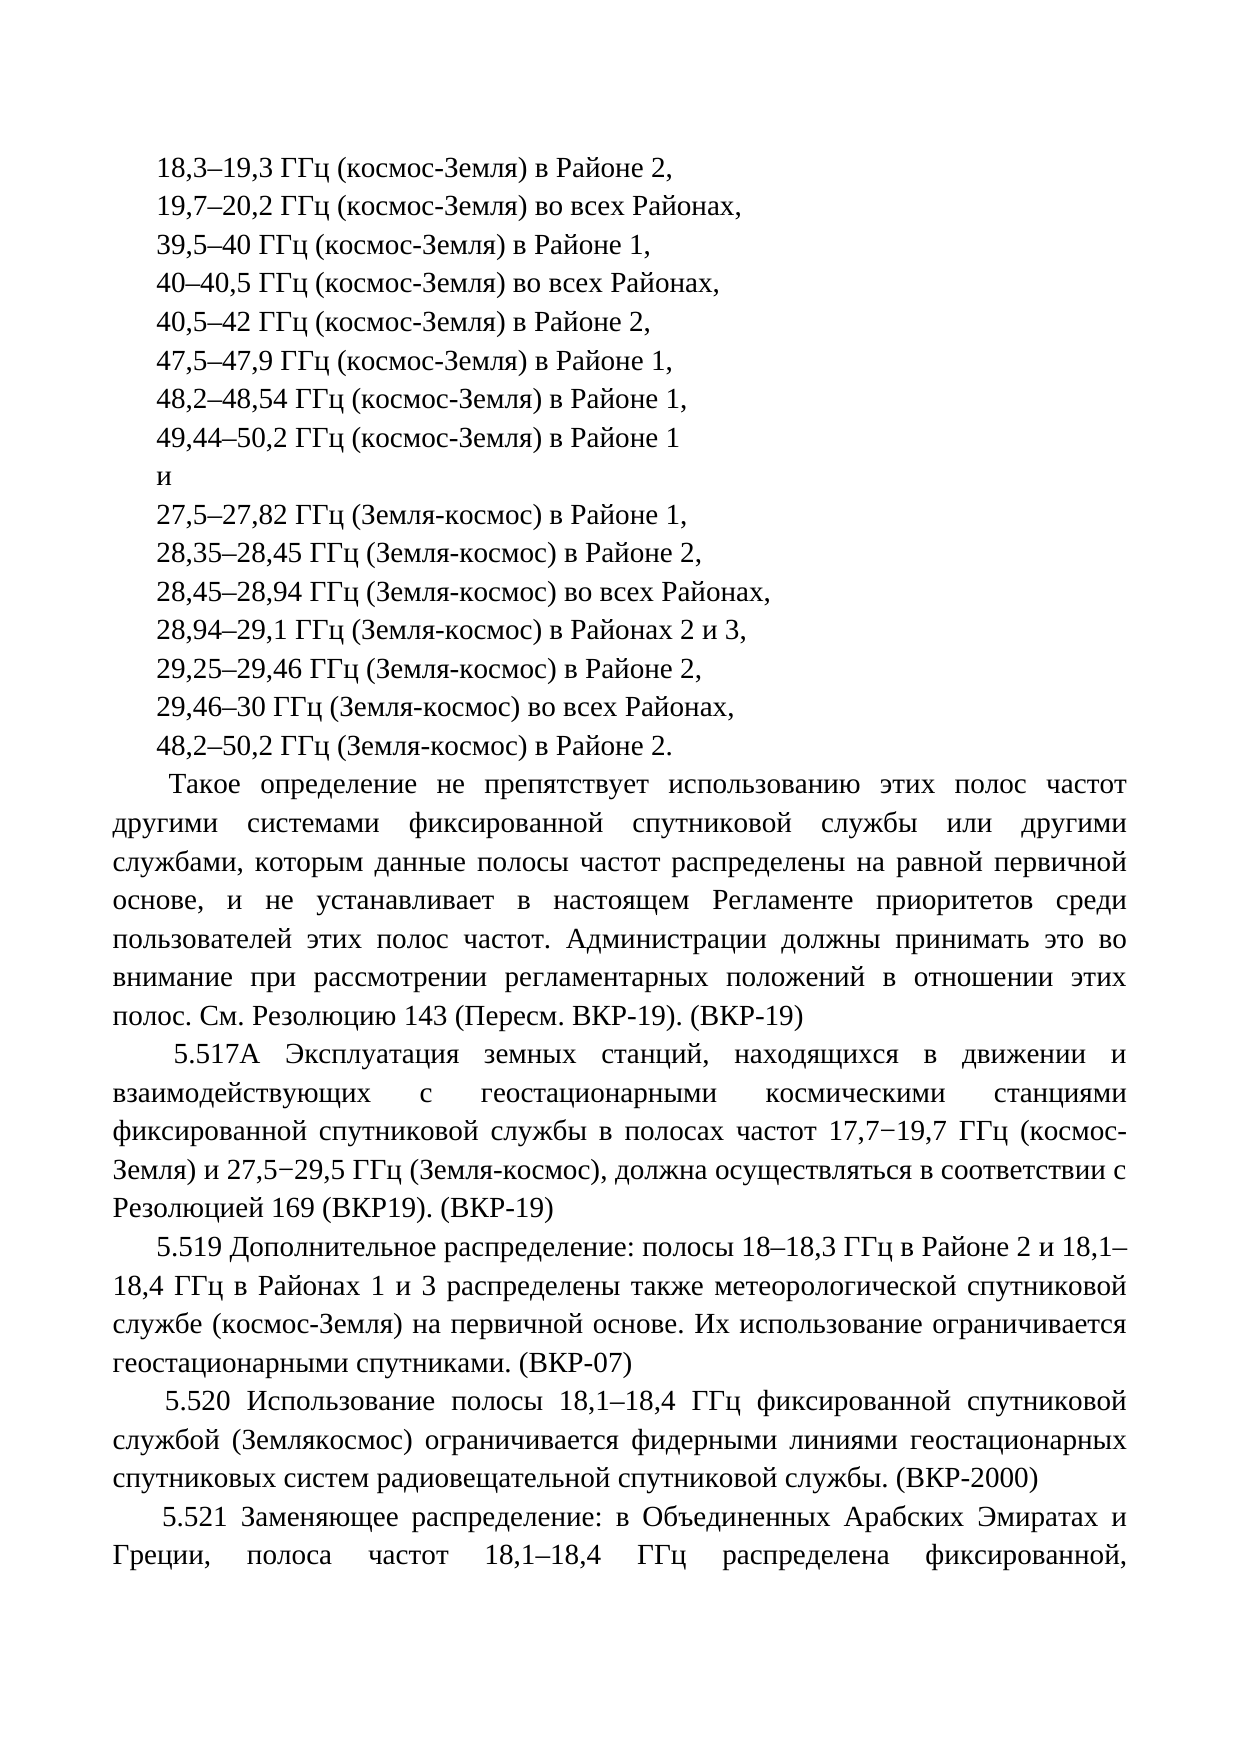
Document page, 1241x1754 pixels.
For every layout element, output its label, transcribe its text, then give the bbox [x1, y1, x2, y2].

text 28,35–28,45 ГГц (Земля-космос) в Районе 2, [112, 535, 1128, 569]
text и [112, 458, 1128, 492]
text 39,5–40 ГГц (космос-Земля) в Районе 1, [112, 227, 1128, 261]
text 28,45–28,94 ГГц (Земля-космос) во всех Районах, [112, 574, 1128, 607]
text 18,3–19,3 ГГц (космос-Земля) в Районе 2, [112, 150, 1128, 183]
text 5.520 Использование полосы 18,1–18,4 ГГц фиксированной спутниковой службой (Землякосмос) ограничивается фидерными линиями геостационарных спутниковых систем радиовещательной спутниковой службы. (ВКР-2000) [112, 1383, 1128, 1494]
text 48,2–50,2 ГГц (Земля-космос) в Районе 2. [112, 728, 1128, 762]
text 5.519 Дополнительное распределение: полосы 18–18,3 ГГц в Районе 2 и 18,1–18,4 ГГц в Районах 1 и 3 распределены также метеорологической спутниковой службе (космос-Земля) на первичной основе. Их использование ограничивается геостационарными спутниками. (ВКР-07) [112, 1229, 1128, 1378]
text 19,7–20,2 ГГц (космос-Земля) во всех Районах, [112, 188, 1128, 222]
text 47,5–47,9 ГГц (космос-Земля) в Районе 1, [112, 343, 1128, 376]
text Такое определение не препятствует использованию этих полос частот другими системами фиксированной спутниковой службы или другими службами, которым данные полосы частот распределены на равной первичной основе, и не устанавливает в настоящем Регламенте приоритетов среди пользователей этих полос частот. Администрации должны принимать это во внимание при рассмотрении регламентарных положений в отношении этих полос. См. Резолюцию 143 (Пересм. ВКР-19). (ВКР-19) [112, 767, 1128, 1031]
text 40–40,5 ГГц (космос-Земля) во всех Районах, [112, 266, 1128, 299]
text 49,44–50,2 ГГц (космос-Земля) в Районе 1 [112, 420, 1128, 453]
text 28,94–29,1 ГГц (Земля-космос) в Районах 2 и 3, [112, 612, 1128, 646]
text 29,25–29,46 ГГц (Земля-космос) в Районе 2, [112, 651, 1128, 684]
text 5.517A Эксплуатация земных станций, находящихся в движении и взаимодействующих с геостационарными космическими станциями фиксированной спутниковой службы в полосах частот 17,7−19,7 ГГц (космос-Земля) и 27,5−29,5 ГГц (Земля-космос), должна осуществляться в соответствии с Резолюцией 169 (ВКР19). (ВКР-19) [112, 1036, 1128, 1224]
text 29,46–30 ГГц (Земля-космос) во всех Районах, [112, 689, 1128, 723]
text 48,2–48,54 ГГц (космос-Земля) в Районе 1, [112, 381, 1128, 415]
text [112, 1499, 1128, 1571]
text 27,5–27,82 ГГц (Земля-космос) в Районе 1, [112, 497, 1128, 530]
text 40,5–42 ГГц (космос-Земля) в Районе 2, [112, 304, 1128, 338]
